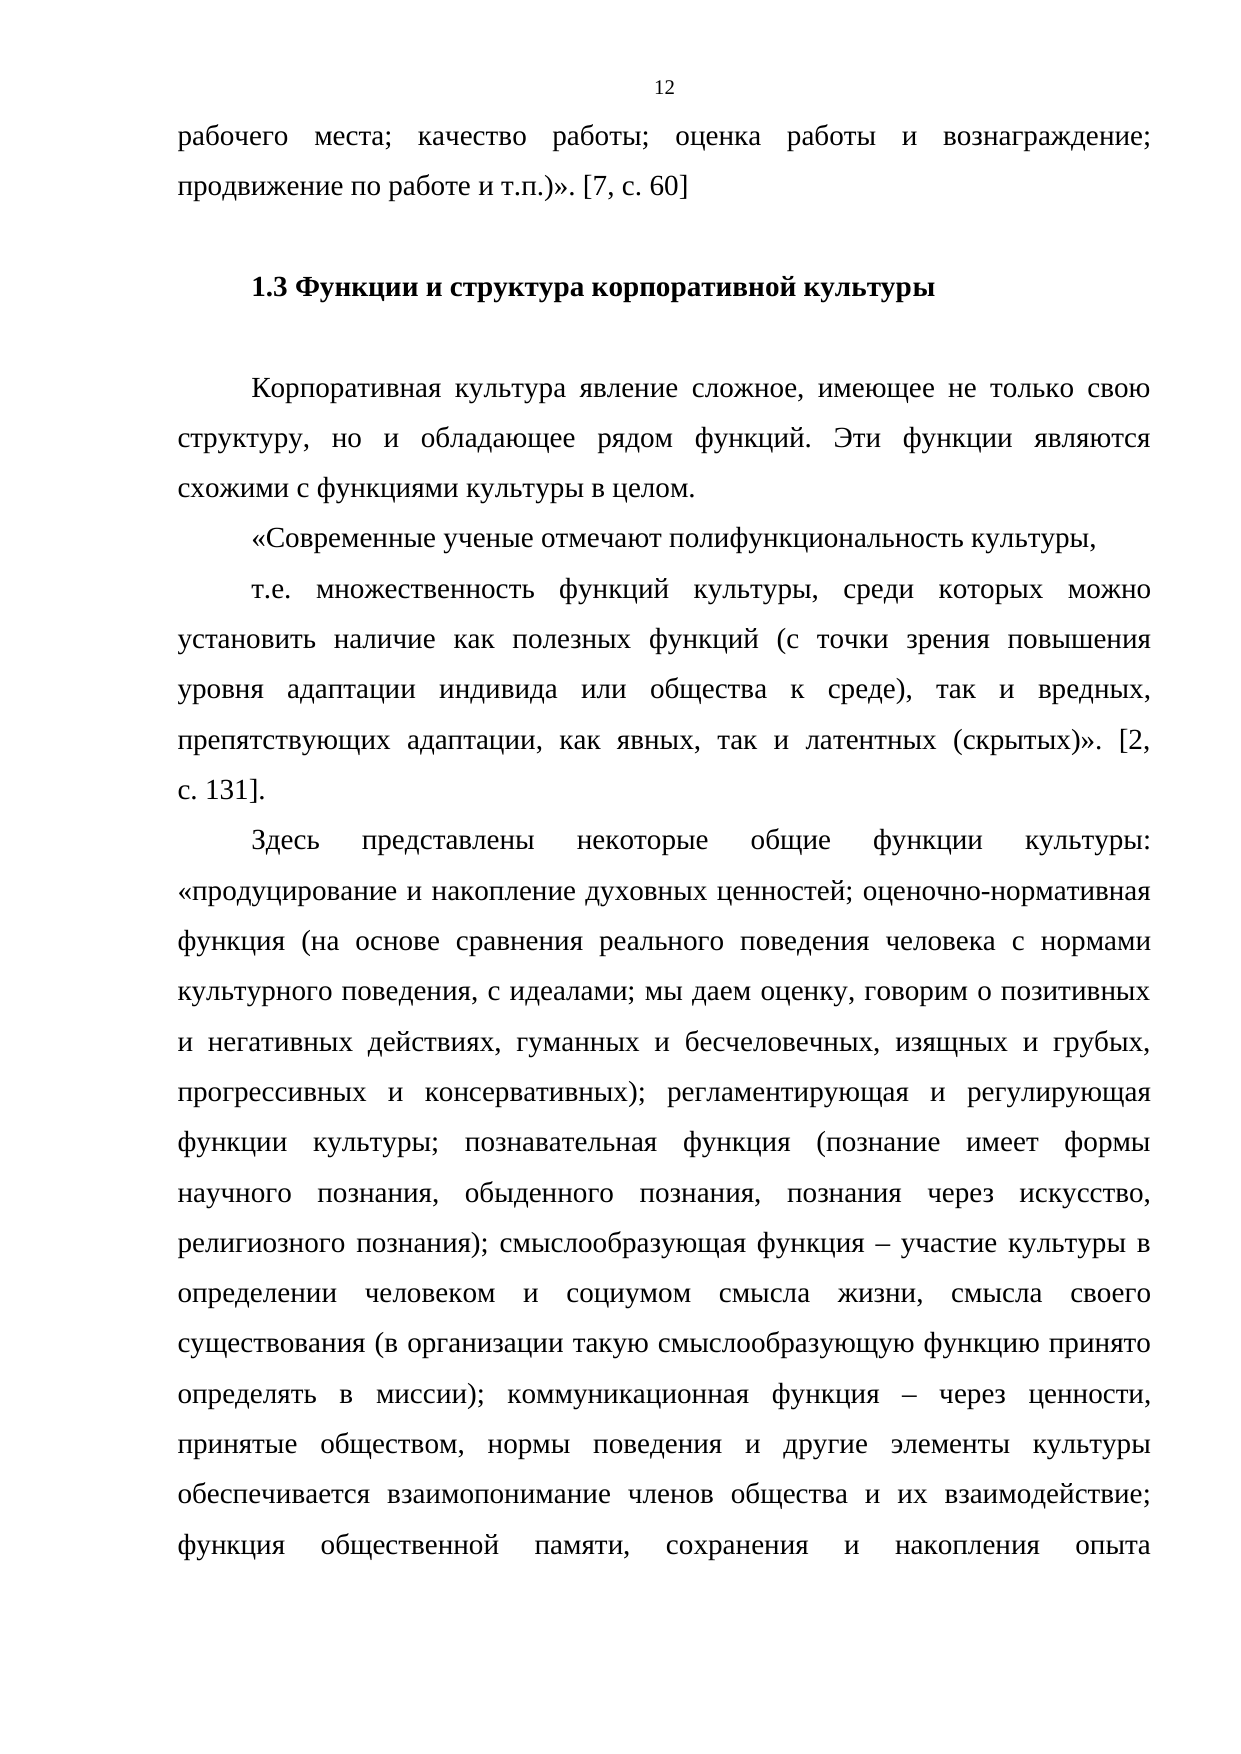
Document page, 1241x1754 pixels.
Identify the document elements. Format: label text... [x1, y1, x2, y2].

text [177, 822, 1152, 1560]
text Корпоративная культура явление сложное, имеющее не только свою структуру, но и обладающее рядом функций. Эти функции являются схожими с функциями культуры в целом. [177, 370, 1152, 504]
text т.е. множественность функций культуры, среди которых можно установить наличие как полезных функций (с точки зрения повышения уровня адаптации индивида или общества к среде), так и вредных, препятствующих адаптации, как явных, так и латентных (скрытых)». [2, с. 131]. [177, 571, 1152, 806]
text «Современные ученые отмечают полифункциональность культуры, [177, 521, 1152, 554]
text 1.3 Функции и структура корпоративной культуры [177, 269, 1152, 303]
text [177, 118, 1152, 202]
